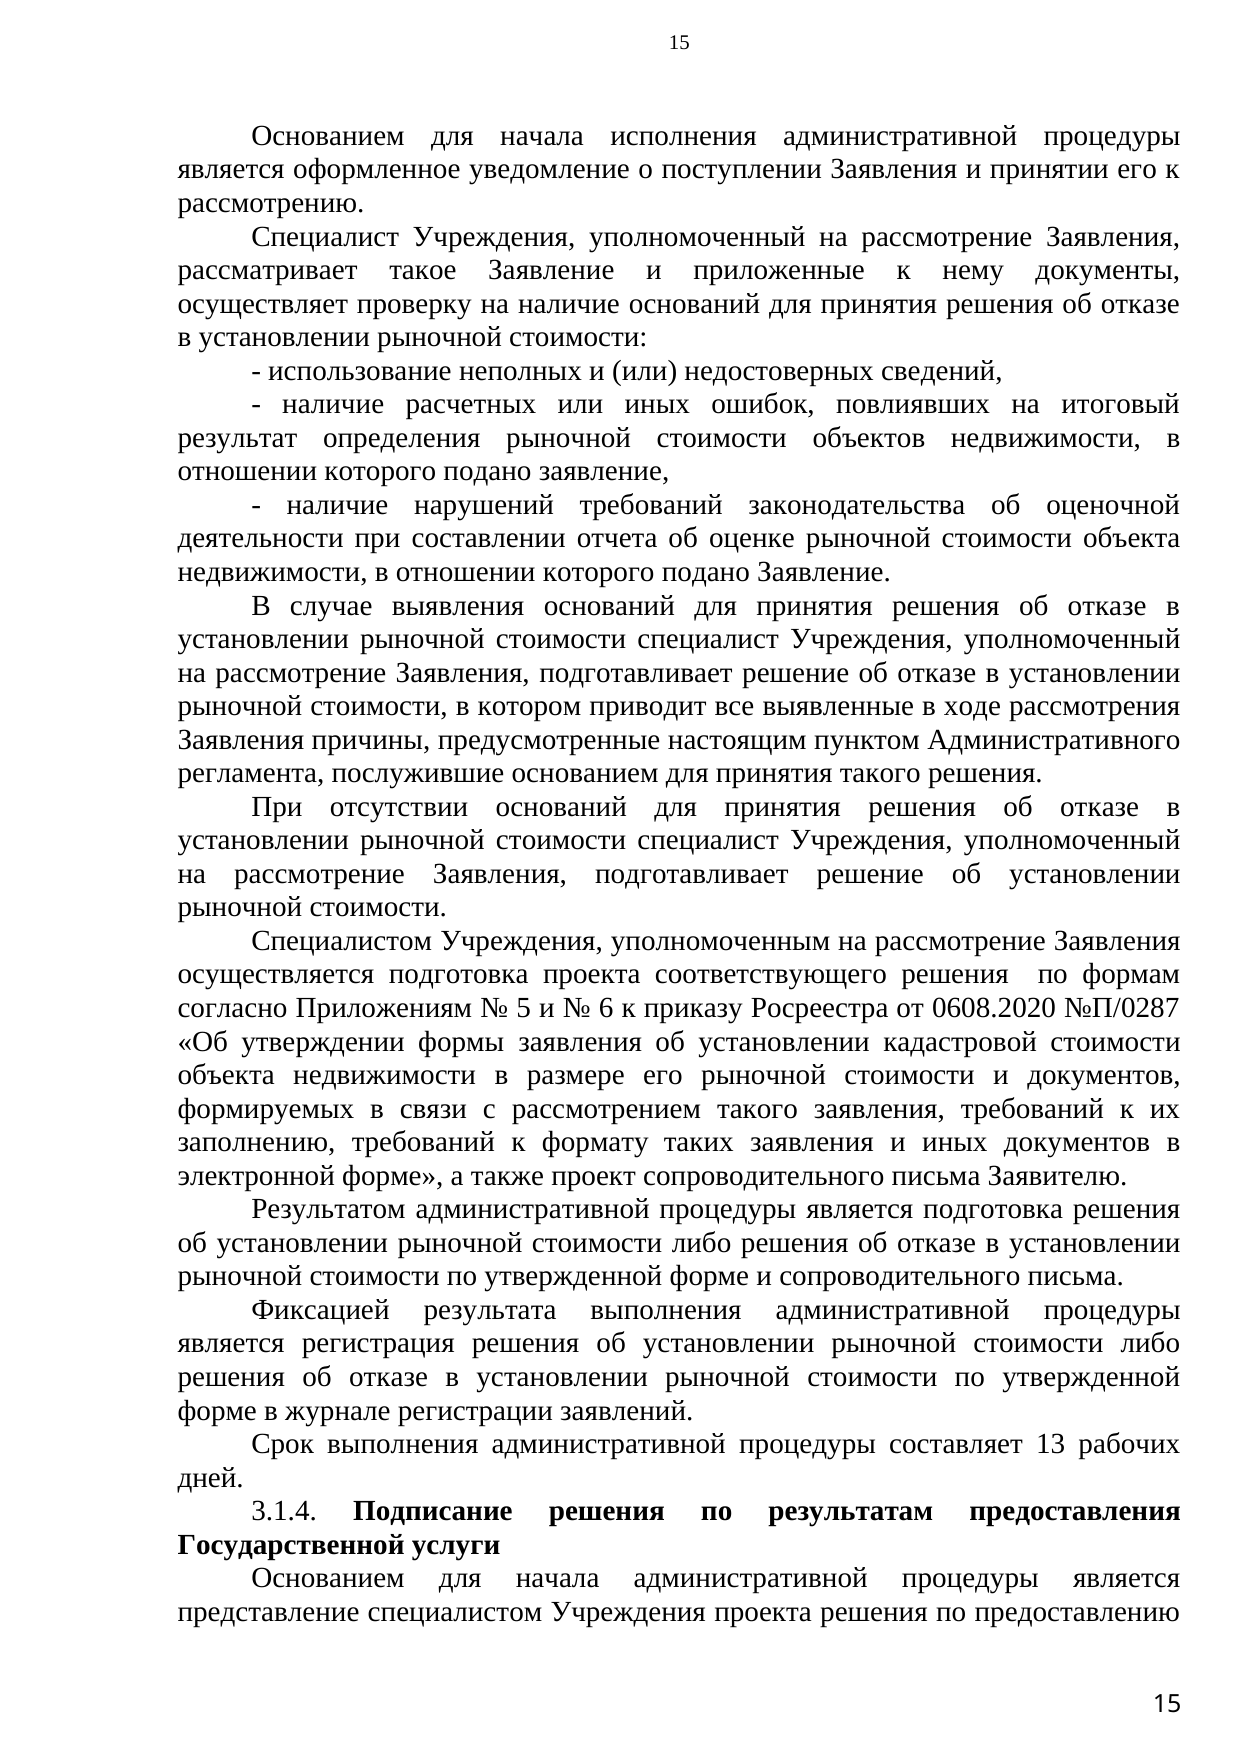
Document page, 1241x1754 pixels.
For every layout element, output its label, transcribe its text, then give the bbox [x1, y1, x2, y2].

text Специалист Учреждения, уполномоченный на рассмотрение Заявления, рассматривает такое Заявление и приложенные к нему документы, осуществляет проверку на наличие оснований для принятия решения об отказе в установлении рыночной стоимости: [177, 219, 1181, 353]
text 3.1.4. Подписание решения по результатам предоставления Государственной услуги [177, 1493, 1181, 1560]
text - наличие нарушений требований законодательства об оценочной деятельности при составлении отчета об оценке рыночной стоимости объекта недвижимости, в отношении которого подано Заявление. [177, 487, 1181, 588]
text В случае выявления оснований для принятия решения об отказе в установлении рыночной стоимости специалист Учреждения, уполномоченный на рассмотрение Заявления, подготавливает решение об отказе в установлении рыночной стоимости, в котором приводит все выявленные в ходе рассмотрения Заявления причины, предусмотренные настоящим пунктом Административного регламента, послужившие основанием для принятия такого решения. [177, 588, 1181, 789]
text При отсутствии оснований для принятия решения об отказе в установлении рыночной стоимости специалист Учреждения, уполномоченный на рассмотрение Заявления, подготавливает решение об установлении рыночной стоимости. [177, 789, 1181, 923]
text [177, 1560, 1181, 1627]
text - наличие расчетных или иных ошибок, повлиявших на итоговый результат определения рыночной стоимости объектов недвижимости, в отношении которого подано заявление, [177, 386, 1181, 487]
text Основанием для начала исполнения административной процедуры является оформленное уведомление о поступлении Заявления и принятии его к рассмотрению. [177, 118, 1181, 219]
text Срок выполнения административной процедуры составляет 13 рабочих дней. [177, 1426, 1181, 1493]
text Результатом административной процедуры является подготовка решения об установлении рыночной стоимости либо решения об отказе в установлении рыночной стоимости по утвержденной форме и сопроводительного письма. [177, 1191, 1181, 1292]
text Фиксацией результата выполнения административной процедуры является регистрация решения об установлении рыночной стоимости либо решения об отказе в установлении рыночной стоимости по утвержденной форме в журнале регистрации заявлений. [177, 1292, 1181, 1426]
text - использование неполных и (или) недостоверных сведений, [177, 353, 1181, 386]
text Специалистом Учреждения, уполномоченным на рассмотрение Заявления осуществляется подготовка проекта соответствующего решения по формам согласно Приложениям № 5 и № 6 к приказу Росреестра от 0608.2020 №П/0287 «Об утверждении формы заявления об установлении кадастровой стоимости объекта недвижимости в размере его рыночной стоимости и документов, формируемых в связи с рассмотрением такого заявления, требований к их заполнению, требований к формату таких заявления и иных документов в электронной форме», а также проект сопроводительного письма Заявителю. [177, 923, 1181, 1191]
